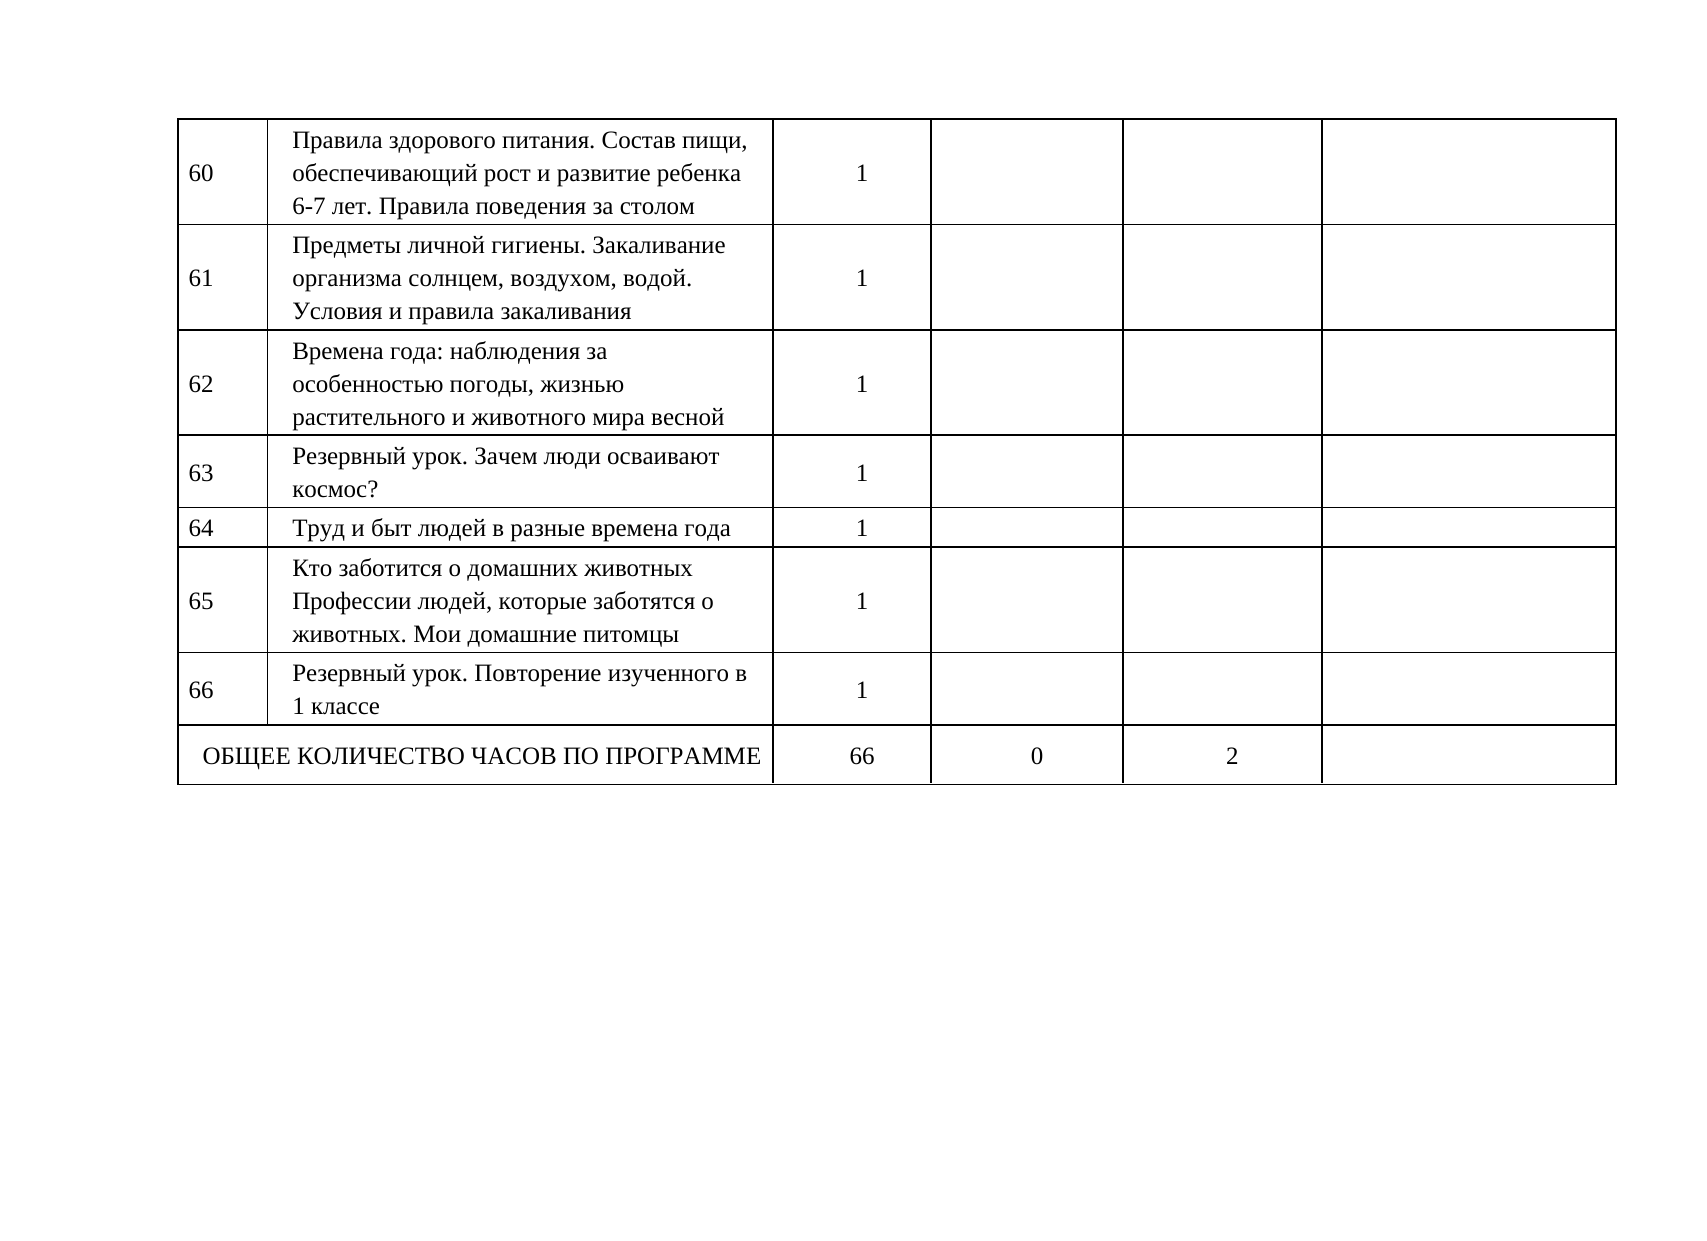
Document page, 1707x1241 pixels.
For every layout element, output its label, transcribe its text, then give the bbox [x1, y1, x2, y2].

table_cell 66 [179, 653, 267, 724]
table_cell 63 [179, 436, 267, 507]
table_cell Резервный урок. Зачем люди осваивают космос? [268, 436, 772, 507]
table_cell [932, 331, 1122, 434]
table_cell [1124, 548, 1321, 652]
table_cell Резервный урок. Повторение изученного в 1 классе [268, 653, 772, 724]
table_cell [1323, 331, 1615, 434]
table_cell [932, 653, 1122, 724]
table_cell 1 [774, 225, 930, 329]
table_cell [1124, 225, 1321, 329]
table_cell 1 [774, 436, 930, 507]
table_cell [932, 436, 1122, 507]
table_cell 1 [774, 548, 930, 652]
table_cell Правила здорового питания. Состав пищи, обеспечивающий рост и развитие ребенка 6-7 лет. Правила поведения за столом [268, 120, 772, 223]
table_cell [1323, 120, 1615, 223]
table_cell [1323, 508, 1615, 546]
table_cell 61 [179, 225, 267, 329]
table_cell Труд и быт людей в разные времена года [268, 508, 772, 546]
table_cell [1323, 653, 1615, 724]
table_cell 1 [774, 508, 930, 546]
table_cell [1124, 653, 1321, 724]
table_cell [932, 120, 1122, 223]
table_cell 1 [774, 120, 930, 223]
table_cell [1323, 726, 1615, 783]
table_cell 0 [932, 726, 1122, 783]
table_cell Кто заботится о домашних животных Профессии людей, которые заботятся о животных. Мои домашние питомцы [268, 548, 772, 652]
table_cell ОБЩЕЕ КОЛИЧЕСТВО ЧАСОВ ПО ПРОГРАММЕ [179, 726, 772, 783]
table_cell [1323, 436, 1615, 507]
table_cell Предметы личной гигиены. Закаливание организма солнцем, воздухом, водой. Условия и правила закаливания [268, 225, 772, 329]
table_cell 1 [774, 653, 930, 724]
table_cell [932, 508, 1122, 546]
table_cell [1124, 331, 1321, 434]
table_cell 60 [179, 120, 267, 223]
table_cell [1323, 548, 1615, 652]
table_cell [1124, 120, 1321, 223]
table_cell [1124, 508, 1321, 546]
table_cell 62 [179, 331, 267, 434]
table_cell 2 [1124, 726, 1321, 783]
table_cell 65 [179, 548, 267, 652]
table_cell [932, 225, 1122, 329]
table_cell [932, 548, 1122, 652]
table_cell [1124, 436, 1321, 507]
table_cell [1323, 225, 1615, 329]
table_cell Времена года: наблюдения за особенностью погоды, жизнью растительного и животного мира весной [268, 331, 772, 434]
table_cell 1 [774, 331, 930, 434]
table_cell 64 [179, 508, 267, 546]
table_cell 66 [774, 726, 930, 783]
